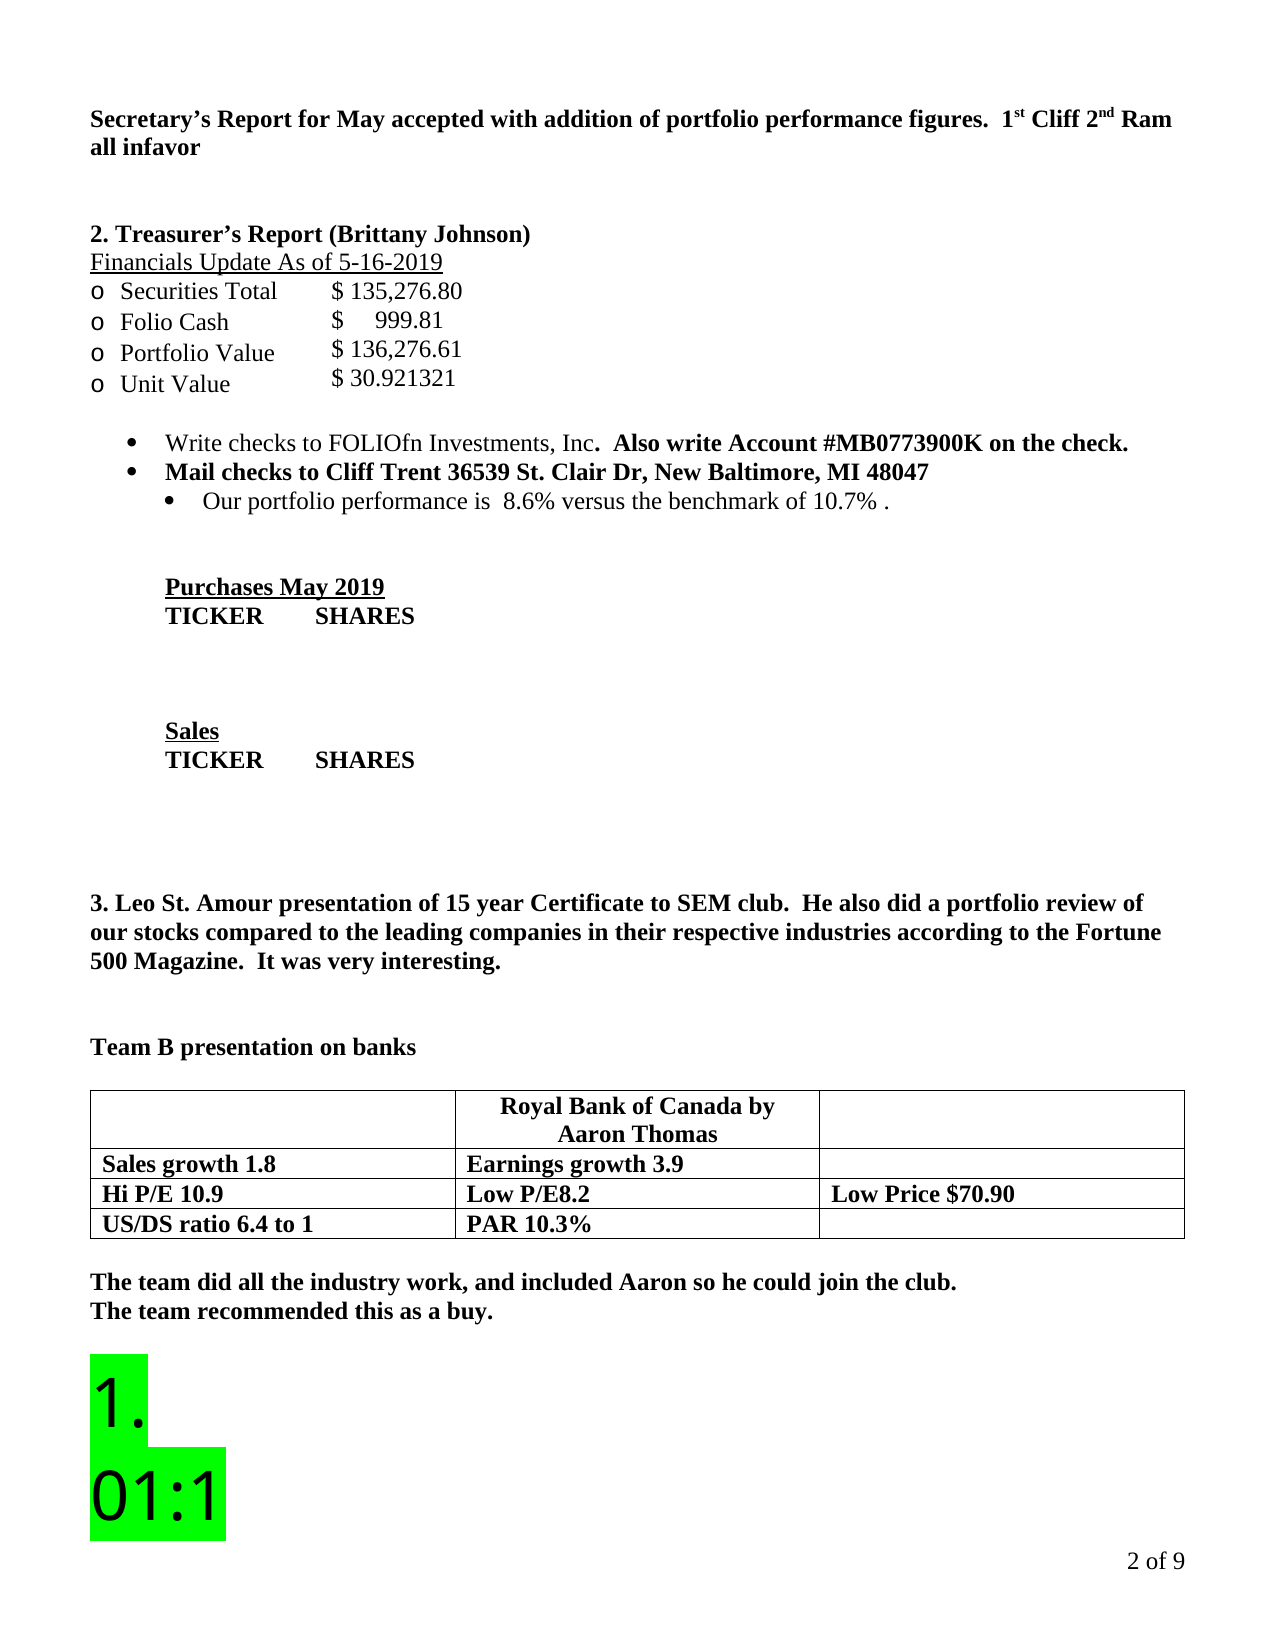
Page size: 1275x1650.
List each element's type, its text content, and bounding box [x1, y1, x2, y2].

text 1. 01:14BetterInvestingClubMembershipRenewal[Motiontoapprove] $48.00 [148, 1354, 1185, 1541]
table_cell Sales growth 1.8 [91, 1149, 455, 1178]
text The team did all the industry work, and included Aaron so he could join the club. [90, 1267, 1185, 1296]
table_cell US/DS ratio 6.4 to 1 [91, 1209, 455, 1238]
table_cell Hi P/E 10.9 [91, 1179, 455, 1208]
table_header $ 135,276.80 $ 999.81 $ 136,276.61 $ 30.921321 [320, 276, 1011, 400]
text TICKER SHARES [127, 745, 1185, 773]
table_cell Earnings growth 3.9 [456, 1149, 819, 1178]
table_header Securities Total Folio Cash Portfolio Value Unit Value [79, 276, 320, 400]
table_cell [820, 1149, 1184, 1178]
text 3. Leo St. Amour presentation of 15 year Certificate to SEM club. He also did a portfolio review of our stocks compared to the leading companies in their respective industries according to the Fortune 500 Magazine. It was very interesting. [90, 888, 1185, 975]
text Team B presentation on banks [90, 1032, 1185, 1061]
list Write checks to FOLIOfn Investments, Inc. Also write Account #MB0773900K on the check. [127, 428, 1185, 457]
table_cell Low P/E8.2 [456, 1179, 819, 1208]
text 2. Treasurer’s Report (Brittany Johnson) [90, 219, 1185, 247]
table_header Royal Bank of Canada by Aaron Thomas [456, 1091, 819, 1148]
table_header [91, 1091, 455, 1148]
text The team recommended this as a buy. [90, 1296, 1185, 1325]
text Sales [165, 716, 1185, 745]
text Secretary’s Report for May accepted with addition of portfolio performance figures. 1st Cliff 2nd Ram all infavor [90, 104, 1185, 161]
table_header [820, 1091, 1184, 1148]
text Financials Update As of 5-16-2019 [90, 247, 1185, 276]
text TICKER SHARES [127, 601, 1185, 630]
table_cell [820, 1209, 1184, 1238]
list Mail checks to Cliff Trent 36539 St. Clair Dr, New Baltimore, MI 48047 [127, 457, 1185, 486]
list Our portfolio performance is 8.6% versus the benchmark of 10.7% . [165, 486, 1185, 515]
table_cell Low Price $70.90 [820, 1179, 1184, 1208]
text Purchases May 2019 [165, 572, 1185, 601]
table_cell PAR 10.3% [456, 1209, 819, 1238]
